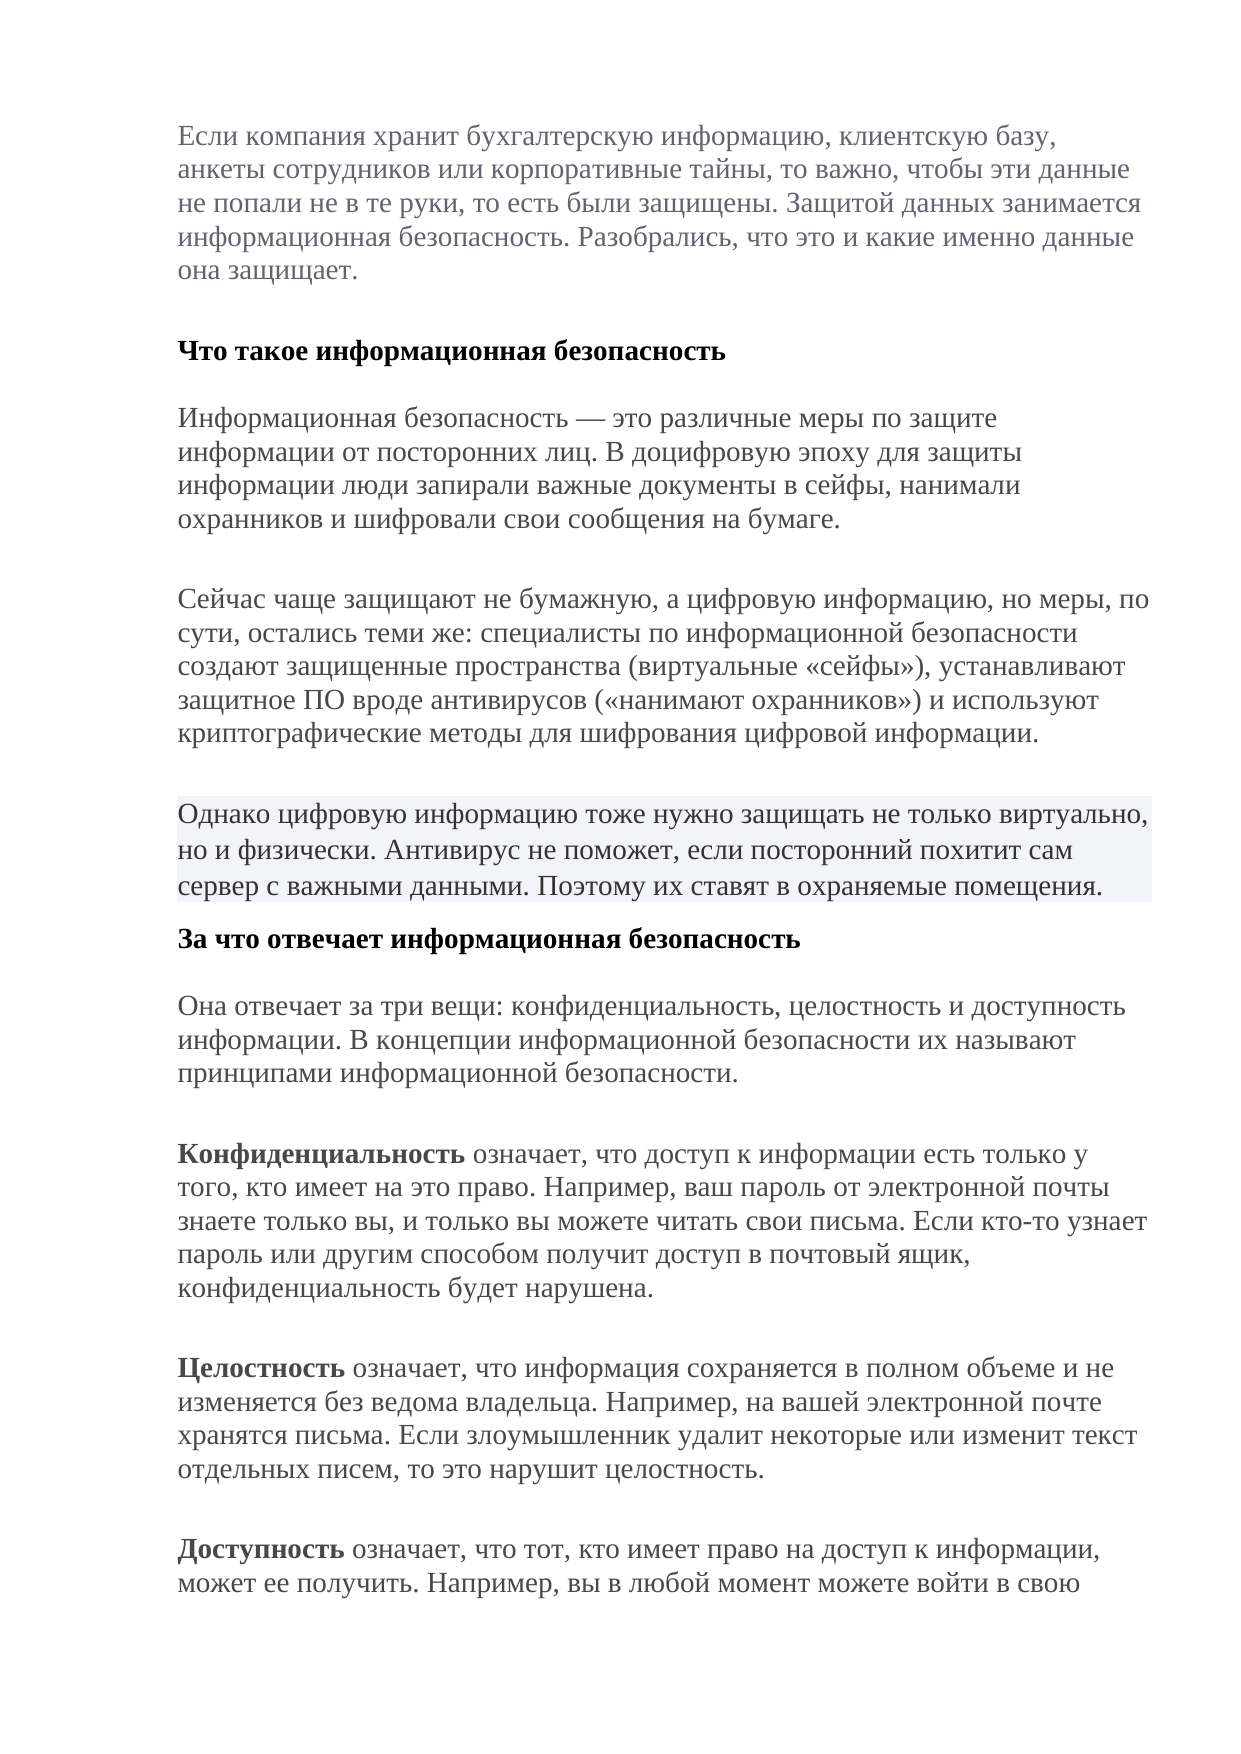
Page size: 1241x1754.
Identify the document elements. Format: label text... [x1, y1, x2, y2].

text Сейчас чаще защищают не бумажную, а цифровую информацию, но меры, по сути, остались теми же: специалисты по информационной безопасности создают защищенные пространства (виртуальные «сейфы»), устанавливают защитное ПО вроде антивирусов («нанимают охранников») и используют криптографические методы для шифрования цифровой информации. [177, 581, 1152, 749]
subtitle За что отвечает информационная безопасность [177, 921, 1152, 954]
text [177, 1531, 1152, 1598]
text Целостность означает, что информация сохраняется в полном объеме и не изменяется без ведома владельца. Например, на вашей электронной почте хранятся письма. Если злоумышленник удалит некоторые или изменит текст отдельных писем, то это нарушит целостность. [177, 1350, 1152, 1484]
text Она отвечает за три вещи: конфиденциальность, целостность и доступность информации. В концепции информационной безопасности их называют принципами информационной безопасности. [177, 988, 1152, 1089]
text Если компания хранит бухгалтерскую информацию, клиентскую базу, анкеты сотрудников или корпоративные тайны, то важно, чтобы эти данные не попали не в те руки, то есть были защищены. Защитой данных занимается информационная безопасность. Разобрались, что это и какие именно данные она защищает. [177, 118, 1152, 286]
text Конфиденциальность означает, что доступ к информации есть только у того, кто имеет на это право. Например, ваш пароль от электронной почты знаете только вы, и только вы можете читать свои письма. Если кто-то узнает пароль или другим способом получит доступ в почтовый ящик, конфиденциальность будет нарушена. [177, 1136, 1152, 1303]
subtitle Что такое информационная безопасность [177, 333, 1152, 366]
text Однако цифровую информацию тоже нужно защищать не только виртуально, но и физически. Антивирус не поможет, если посторонний похитит сам сервер с важными данными. Поэтому их ставят в охраняемые помещения. [177, 796, 1152, 902]
text Информационная безопасность — это различные меры по защите информации от посторонних лиц. В доцифровую эпоху для защиты информации люди запирали важные документы в сейфы, нанимали охранников и шифровали свои сообщения на бумаге. [177, 400, 1152, 534]
